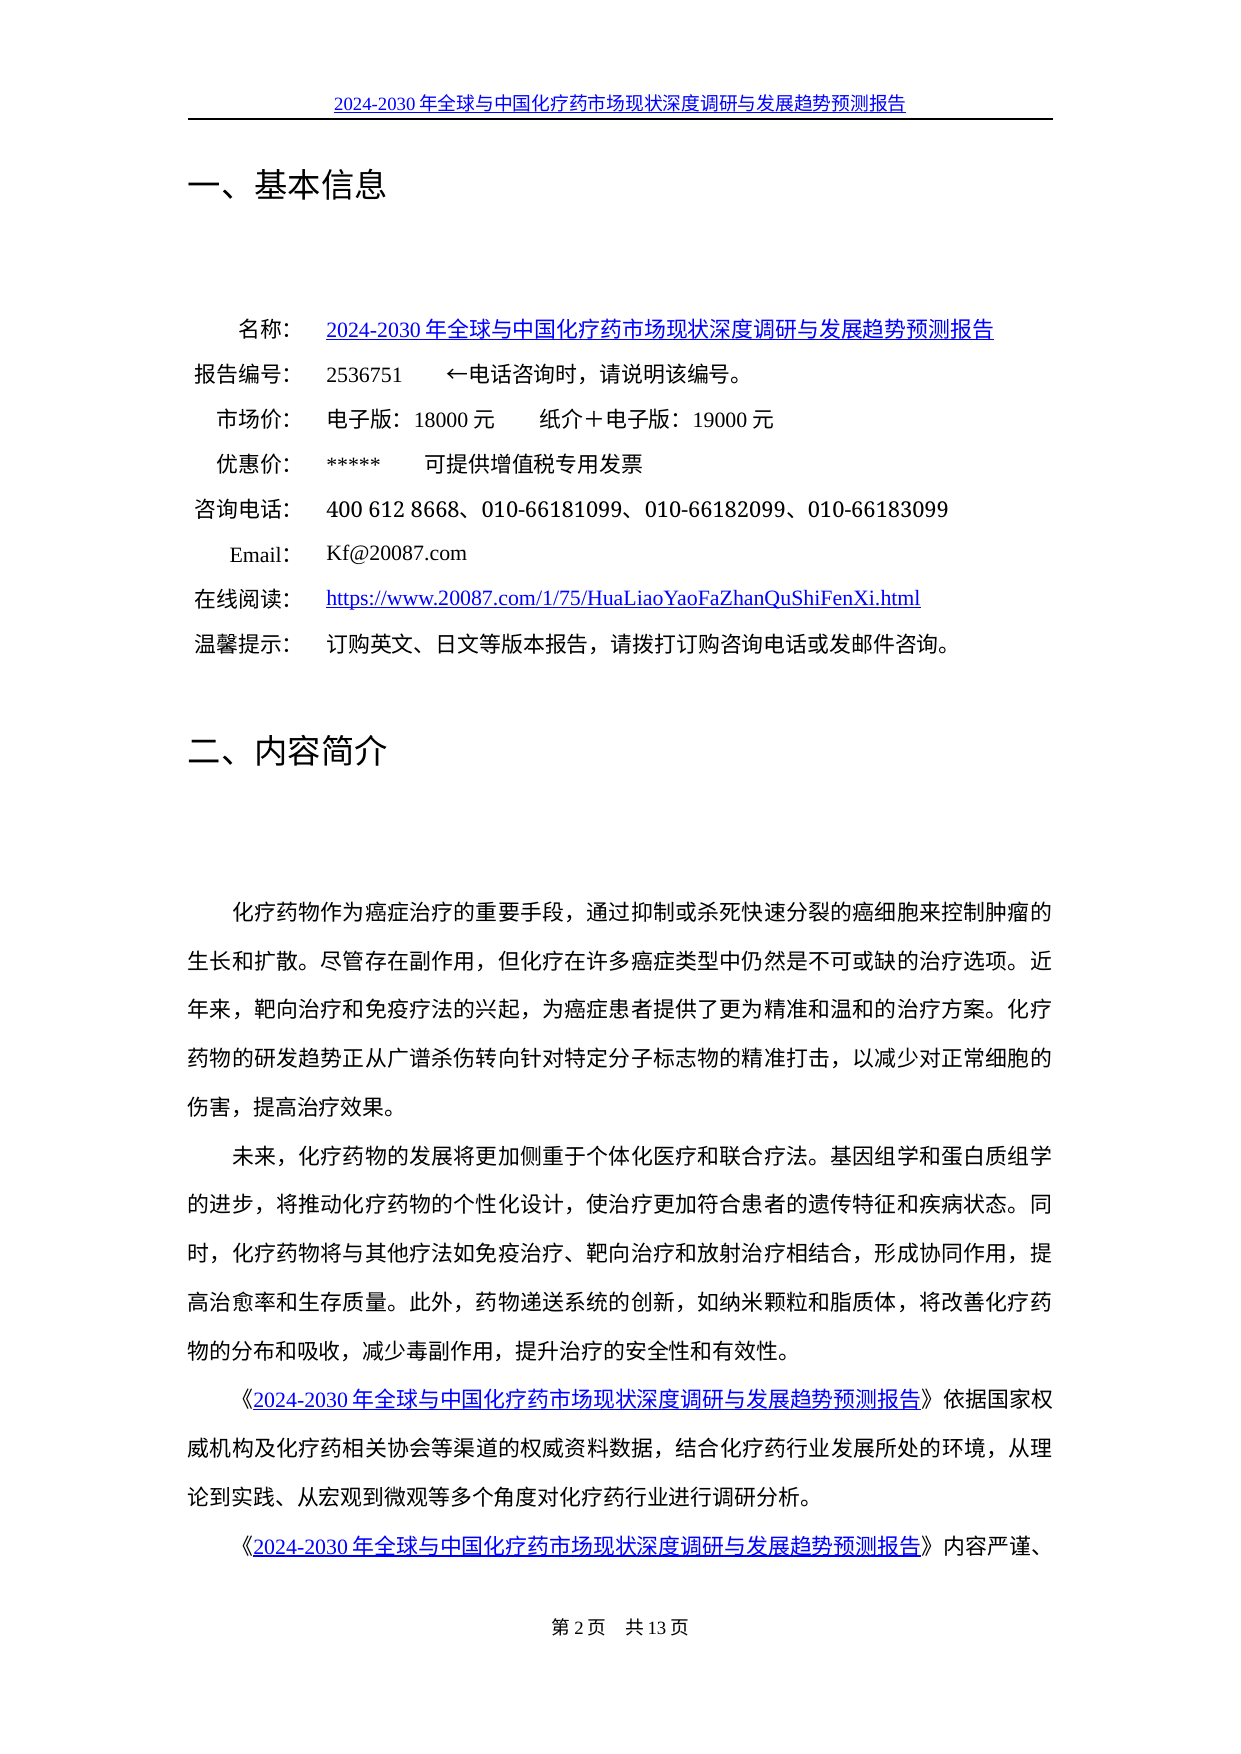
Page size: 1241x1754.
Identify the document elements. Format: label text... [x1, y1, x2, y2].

table_cell 市场价： [167, 402, 315, 447]
table_cell 电子版：18000 元 纸介＋电子版：19000 元 [315, 402, 1073, 447]
table_header 名称： [167, 312, 315, 357]
table_cell [315, 582, 1073, 627]
table_cell 在线阅读： [167, 582, 315, 627]
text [187, 894, 1053, 1561]
title 二、内容简介 [187, 717, 1053, 782]
table_cell 订购英文、日文等版本报告，请拨打订购咨询电话或发邮件咨询。 [315, 627, 1073, 672]
table_cell 400 612 8668、010-66181099、010-66182099、010-66183099 [315, 492, 1073, 537]
table_cell 报告编号： [167, 357, 315, 402]
table_cell 温馨提示： [167, 627, 315, 672]
table_header 2024-2030年全球与中国化疗药市场现状深度调研与发展趋势预测报告 [315, 312, 1073, 357]
table_cell 2536751 ←电话咨询时，请说明该编号。 [315, 357, 1073, 402]
table_cell 咨询电话： [167, 492, 315, 537]
table_cell ***** 可提供增值税专用发票 [315, 447, 1073, 492]
table_cell 优惠价： [167, 447, 315, 492]
table_cell Kf@20087.com [315, 537, 1073, 582]
title 一、基本信息 [187, 150, 1053, 215]
table_cell Email： [167, 537, 315, 582]
